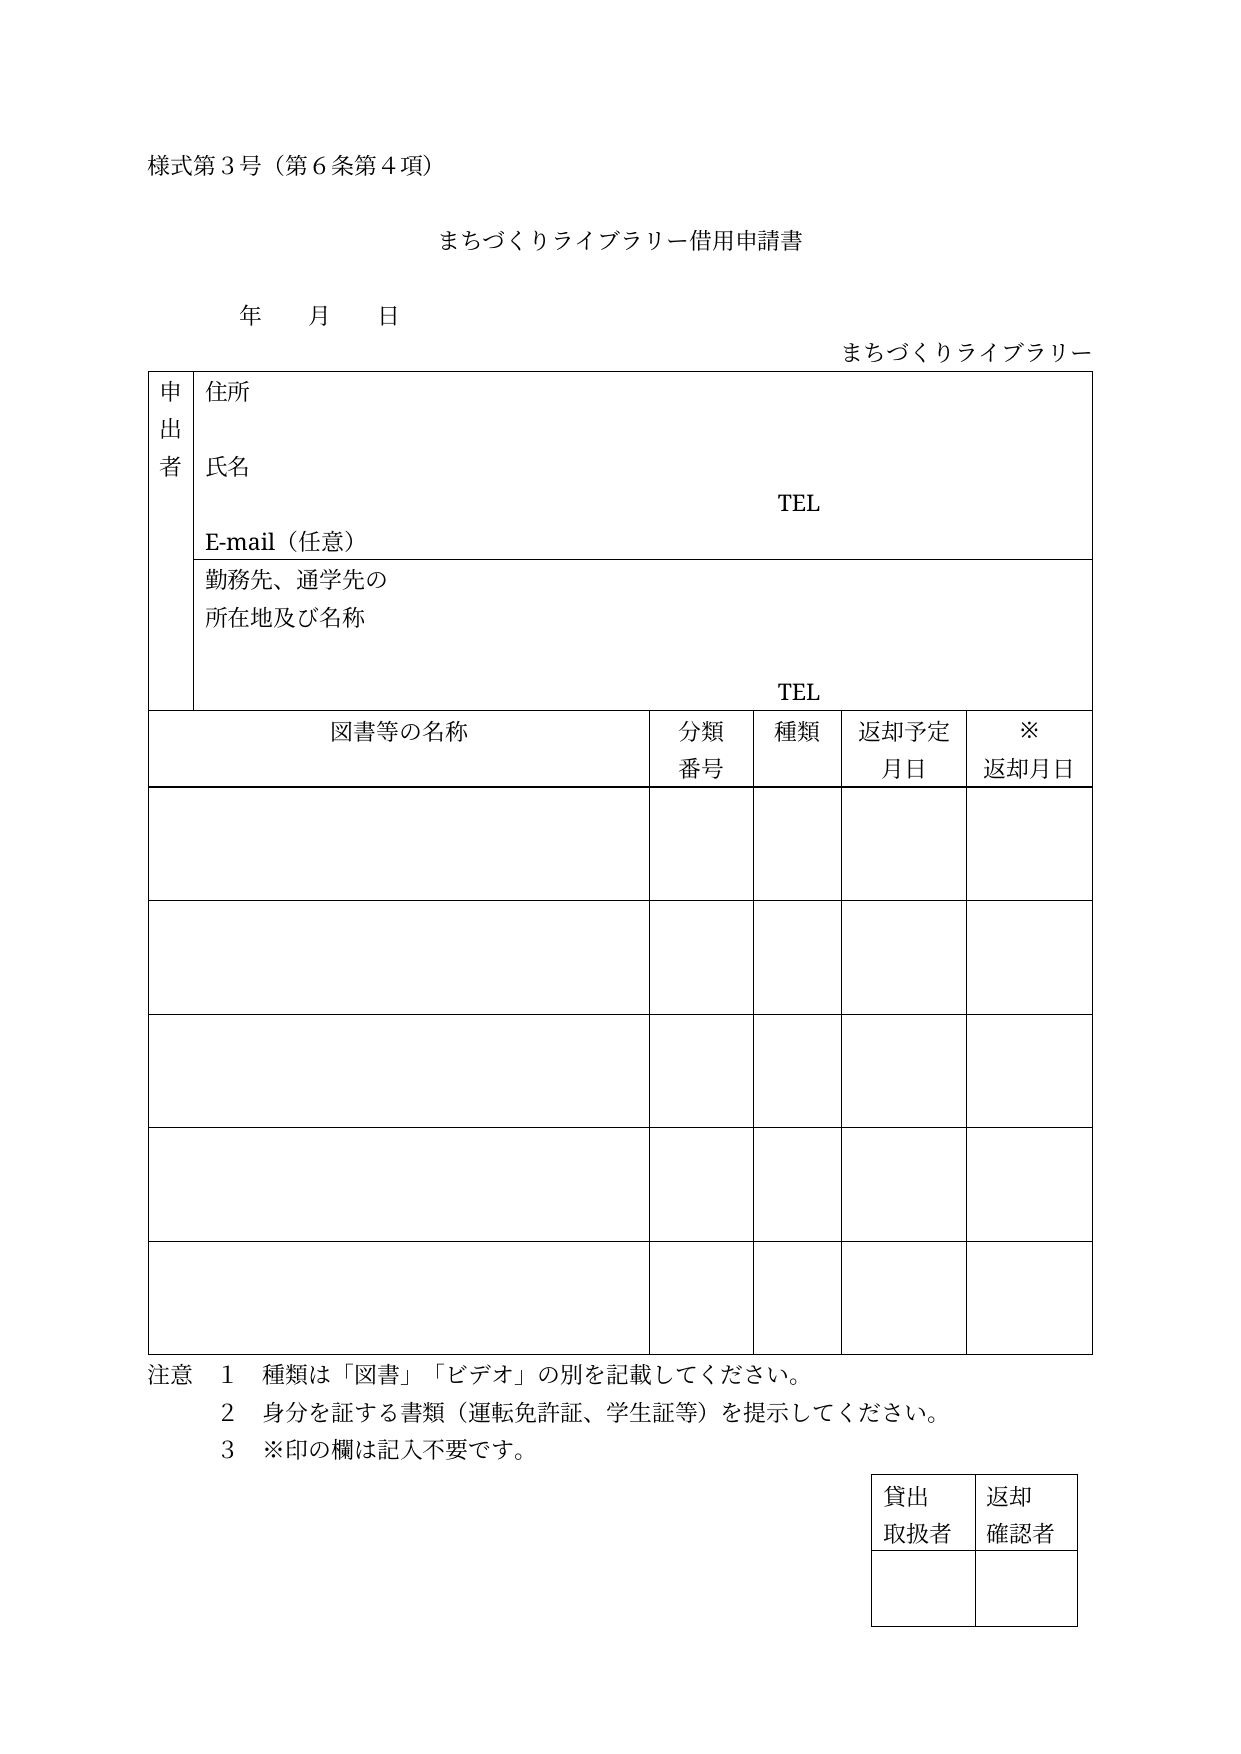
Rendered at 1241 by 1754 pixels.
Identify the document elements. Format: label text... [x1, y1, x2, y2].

table_cell 返却予定 月日 [842, 711, 966, 786]
table_cell [842, 788, 966, 900]
table_cell [967, 1242, 1092, 1354]
table_cell [842, 1015, 966, 1127]
table_cell [149, 1128, 649, 1241]
table_cell 勤務先、通学先の 所在地及び名称 TEL [194, 560, 1092, 710]
table_cell [967, 788, 1092, 900]
table_cell [754, 901, 841, 1013]
table_cell [967, 901, 1092, 1013]
text まちづくりライブラリー [148, 333, 1092, 371]
table_cell [967, 1128, 1092, 1241]
table_cell [754, 1128, 841, 1241]
table_cell [650, 1015, 753, 1127]
table_cell [650, 788, 753, 900]
table_header 返却 確認者 [976, 1475, 1077, 1550]
text 年 月 日 [148, 296, 1092, 333]
table_header 住所 氏名 TEL E-mail（任意） [194, 372, 1092, 559]
table_cell [754, 1242, 841, 1354]
text 様式第３号（第６条第４項） [148, 146, 1092, 183]
table_cell 種類 [754, 711, 841, 786]
table_cell [842, 1242, 966, 1354]
text ３ ※印の欄は記入不要です。 [148, 1430, 1092, 1468]
table_cell [754, 788, 841, 900]
table_cell [650, 1128, 753, 1241]
table_cell [149, 1242, 649, 1354]
table_cell ※ 返却月日 [967, 711, 1092, 786]
text まちづくりライブラリー借用申請書 [148, 221, 1092, 258]
table_cell [650, 901, 753, 1013]
table_cell [967, 1015, 1092, 1127]
table_cell [976, 1551, 1077, 1626]
table_cell 図書等の名称 [149, 711, 649, 786]
table_cell [754, 1015, 841, 1127]
text ２ 身分を証する書類（運転免許証、学生証等）を提示してください。 [148, 1393, 1092, 1430]
table_cell [149, 901, 649, 1013]
table_cell [149, 788, 649, 900]
table_cell [872, 1551, 975, 1626]
table_cell [650, 1242, 753, 1354]
table_header 申出者 [149, 372, 193, 710]
table_header 貸出 取扱者 [872, 1475, 975, 1550]
table_cell [842, 1128, 966, 1241]
text 注意 １ 種類は「図書」「ビデオ」の別を記載してください。 [148, 1355, 1092, 1393]
table_cell [842, 901, 966, 1013]
table_cell [149, 1015, 649, 1127]
table_cell 分類 番号 [650, 711, 753, 786]
